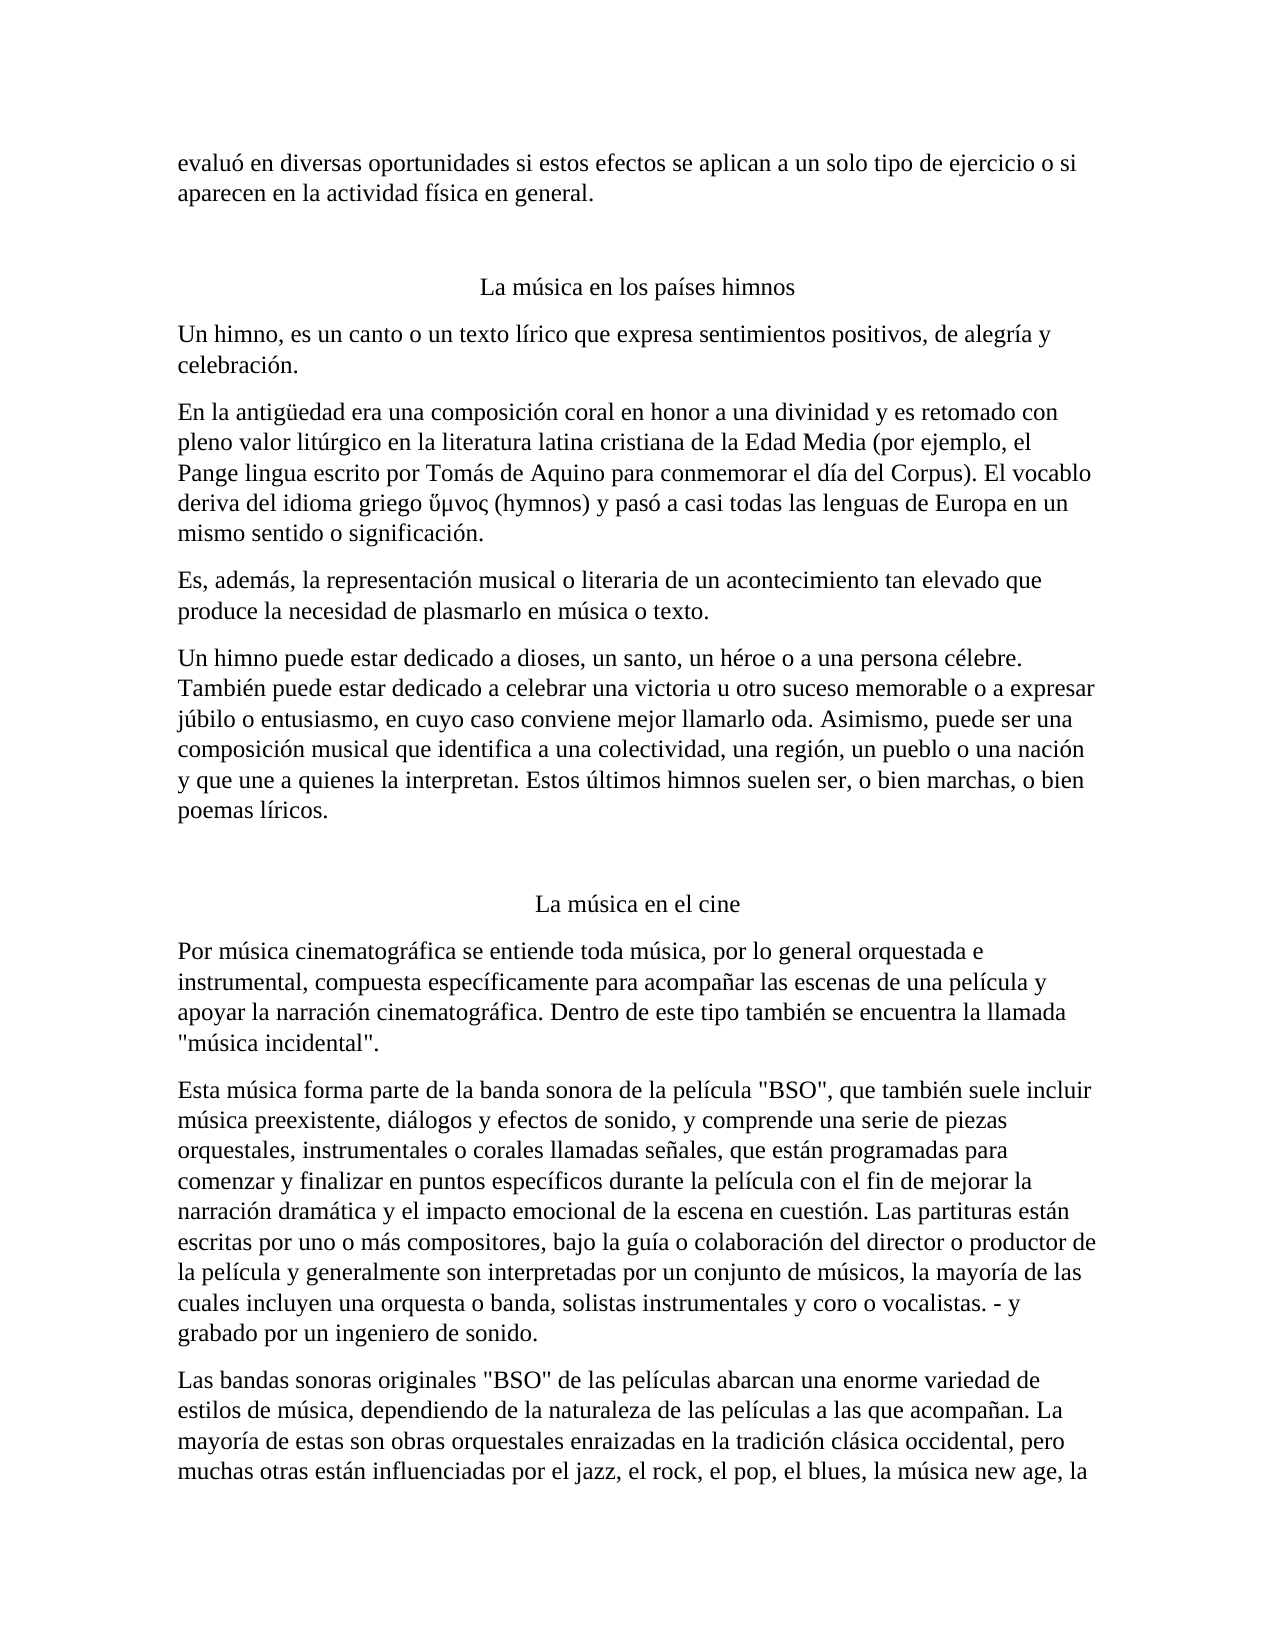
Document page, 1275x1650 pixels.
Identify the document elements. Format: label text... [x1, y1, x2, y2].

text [177, 1365, 1098, 1485]
text Es, además, la representación musical o literaria de un acontecimiento tan elevado que produce la necesidad de plasmarlo en música o texto. [177, 566, 1098, 625]
text La música en los países himnos [177, 272, 1098, 301]
text Por música cinematográfica se entiende toda música, por lo general orquestada e instrumental, compuesta específicamente para acompañar las escenas de una película y apoyar la narración cinematográfica. Dentro de este tipo también se encuentra la llamada "música incidental". [177, 936, 1098, 1056]
text Un himno puede estar dedicado a dioses, un santo, un héroe o a una persona célebre. También puede estar dedicado a celebrar una victoria u otro suceso memorable o a expresar júbilo o entusiasmo, en cuyo caso conviene mejor llamarlo oda. Asimismo, puede ser una composición musical que identifica a una colectividad, una región, un pueblo o una nación y que une a quienes la interpretan. Estos últimos himnos suelen ser, o bien marchas, o bien poemas líricos. [177, 643, 1098, 824]
text En la antigüedad era una composición coral en honor a una divinidad y es retomado con pleno valor litúrgico en la literatura latina cristiana de la Edad Media (por ejemplo, el Pange lingua escrito por Tomás de Aquino para conmemorar el día del Corpus). El vocablo deriva del idioma griego ὕμνος (hymnos) y pasó a casi todas las lenguas de Europa en un mismo sentido o significación. [177, 397, 1098, 547]
text Esta música forma parte de la banda sonora de la película "BSO", que también suele incluir música preexistente, diálogos y efectos de sonido, y comprende una serie de piezas orquestales, instrumentales o corales llamadas señales, que están programadas para comenzar y finalizar en puntos específicos durante la película con el fin de mejorar la narración dramática y el impacto emocional de la escena en cuestión. Las partituras están escritas por uno o más compositores, bajo la guía o colaboración del director o productor de la película y generalmente son interpretadas por un conjunto de músicos, la mayoría de las cuales incluyen una orquesta o banda, solistas instrumentales y coro o vocalistas. - y grabado por un ingeniero de sonido. [177, 1075, 1098, 1347]
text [177, 148, 1098, 207]
text Un himno, es un canto o un texto lírico que expresa sentimientos positivos, de alegría y celebración. [177, 319, 1098, 378]
text La música en el cine [177, 889, 1098, 918]
